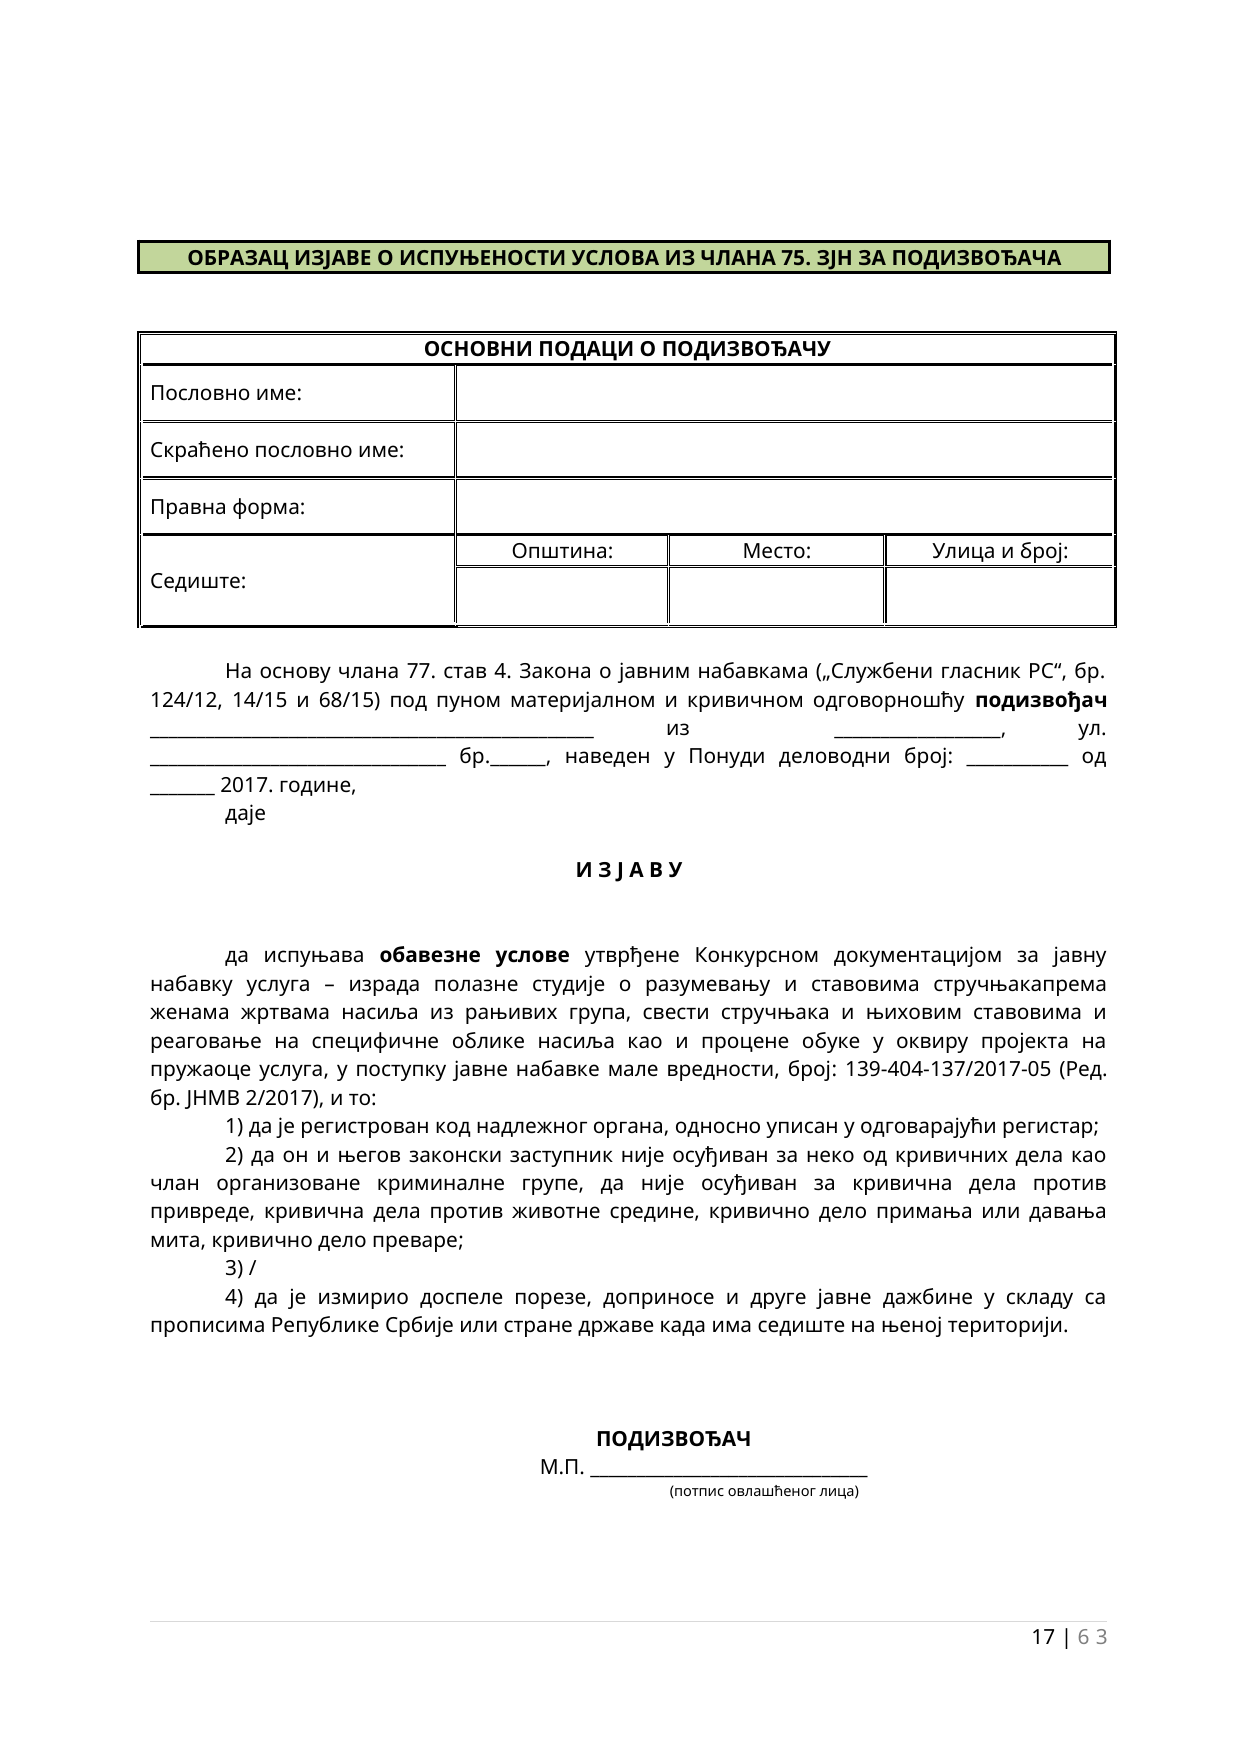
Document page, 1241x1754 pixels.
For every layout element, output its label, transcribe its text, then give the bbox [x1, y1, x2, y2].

text ПОДИЗВОЂАЧ М.П. ______________________________ [150, 1424, 1107, 1481]
table_header ОБРАЗАЦ ИЗЈАВЕ О ИСПУЊЕНОСТИ УСЛОВА ИЗ ЧЛАНА 75. ЗЈН ЗА ПОДИЗВОЂАЧА [140, 243, 1108, 271]
table_cell Пословно име: [139, 363, 454, 419]
table_cell Место: [670, 536, 883, 564]
table_cell [885, 565, 1115, 624]
text 2) да он и његов законски заступник није осуђиван за неко од кривичних дела као члан организоване криминалне групе, да није осуђиван за кривична дела против привреде, кривична дела против животне средине, кривично дело примања или давања мита, кривично дело преваре; [150, 1140, 1107, 1253]
text 1) да је регистрован код надлежног органа, односно уписан у одговарајући регистар; [150, 1111, 1107, 1140]
table_cell [457, 420, 1115, 476]
table_cell [456, 568, 669, 624]
table_cell [457, 476, 1115, 533]
table_cell Општина: [457, 536, 667, 564]
text И З Ј А В У [150, 855, 1107, 884]
text На основу члана 77. став 4. Закона о јавним набавкама („Службени гласник РС“, бр. 124/12, 14/15 и 68/15) под пуном материјалном и кривичном одговорношћу подизвођач ________________________________________________ из __________________, ул. ________________________________ бр.______, наведен у Понуди деловодни број: ___________ од _______ 2017. године, [150, 656, 1107, 798]
table_cell Улица и број: [887, 533, 1116, 564]
text да испуњава обавезне услове утврђене Конкурсном документацијом за јавну набавку услуга – израда полазне студије о разумевању и ставовима стручњакапрема женама жртвама насиља из рањивих група, свести стручњака и њиховим ставовима и реаговање на специфичне облике насиља као и процене обуке у оквиру пројекта на пружаоце услуга, у поступку јавне набавке мале вредности, број: 139-404-137/2017-05 (Ред. бр. ЈНМВ 2/2017), и то: [150, 941, 1107, 1111]
table_cell Скраћено пословно име: [141, 420, 454, 476]
table_cell [457, 363, 1116, 419]
text даје [150, 798, 1107, 827]
table_cell Седиште: [139, 533, 456, 624]
table_header ОСНОВНИ ПОДАЦИ О ПОДИЗВОЂАЧУ [141, 335, 1114, 363]
text (потпис овлашћеног лица) [150, 1481, 1107, 1515]
table_cell Правна форма: [141, 476, 454, 533]
text 3) / [150, 1253, 1107, 1282]
text 4) да је измирио доспеле порезе, доприносе и друге јавне дажбине у складу са прописима Републике Србије или стране државе када има седиште на њеној територији. [150, 1282, 1107, 1339]
table_cell [669, 565, 885, 624]
